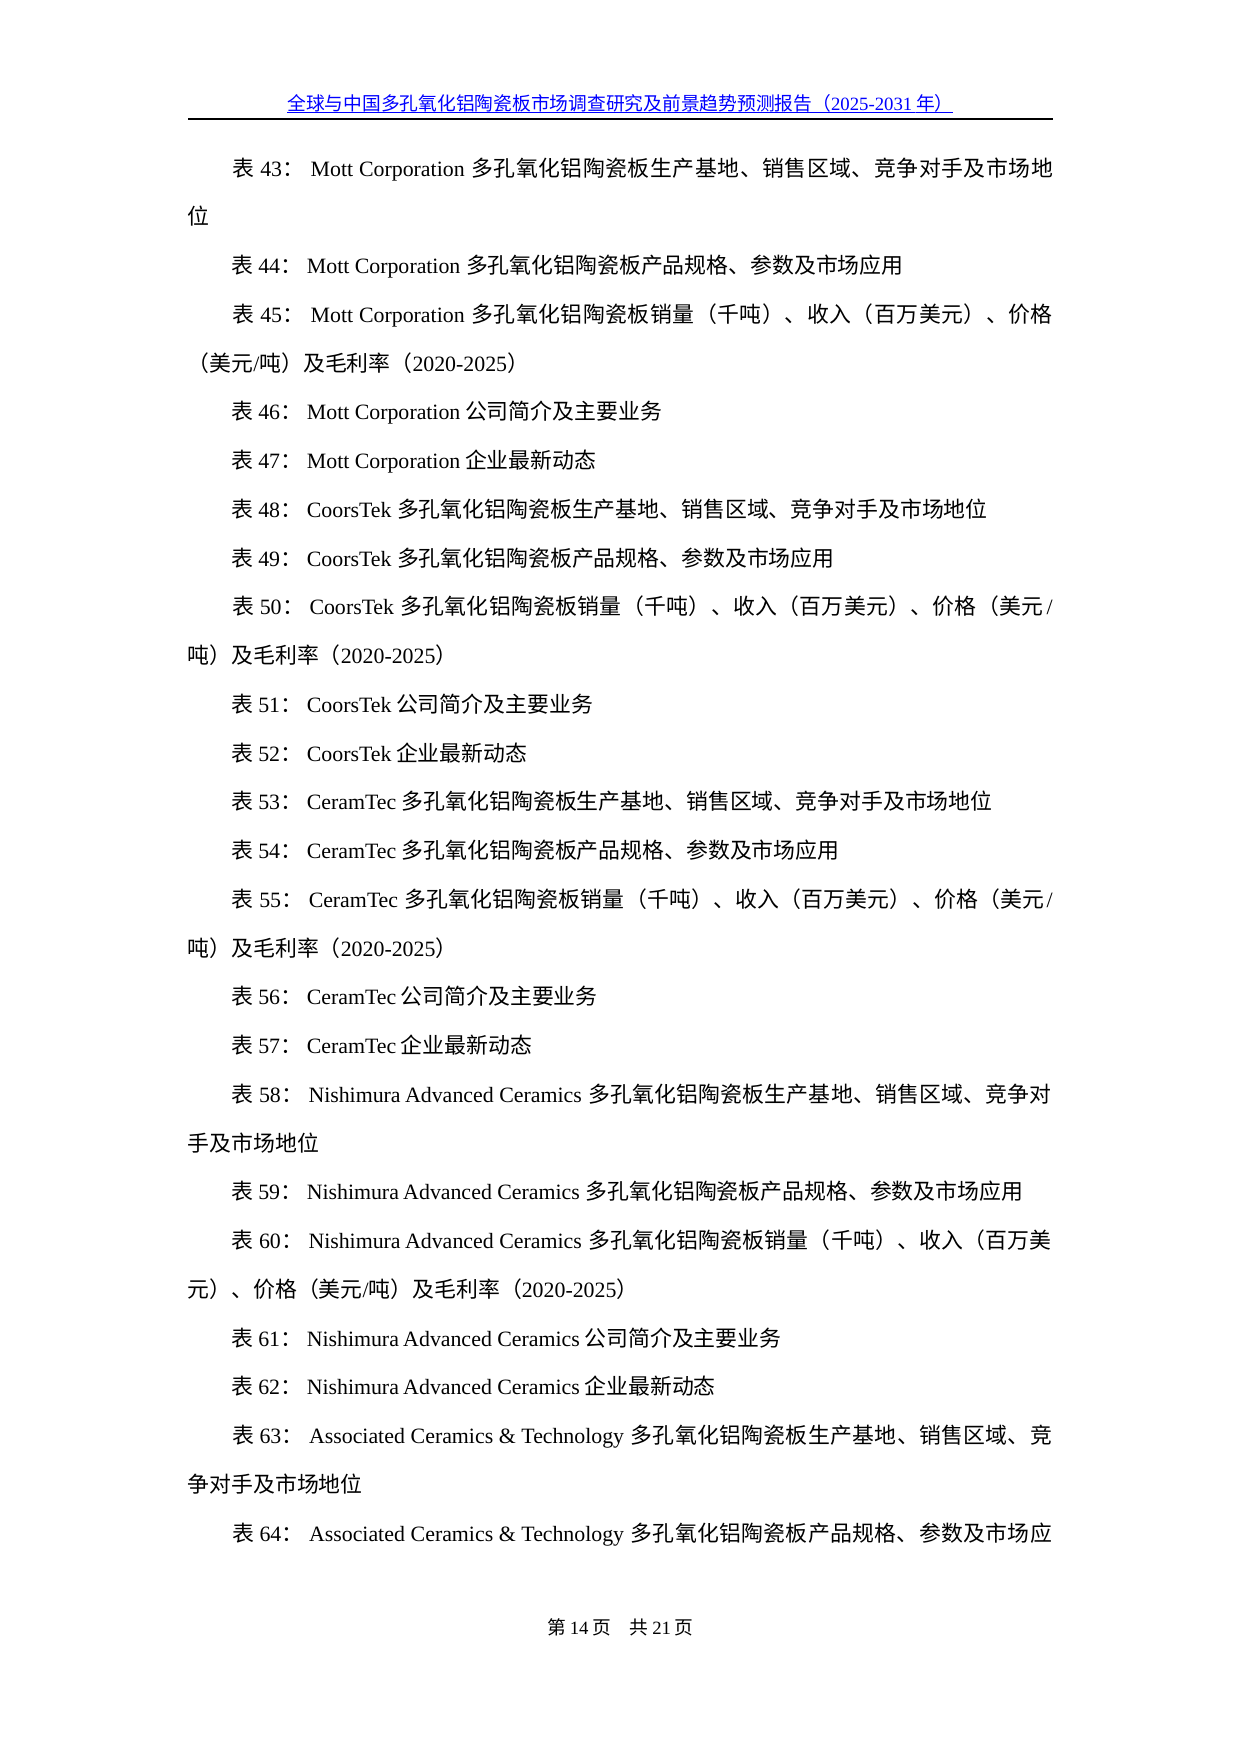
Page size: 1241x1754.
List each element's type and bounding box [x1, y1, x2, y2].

text [187, 150, 1053, 1548]
